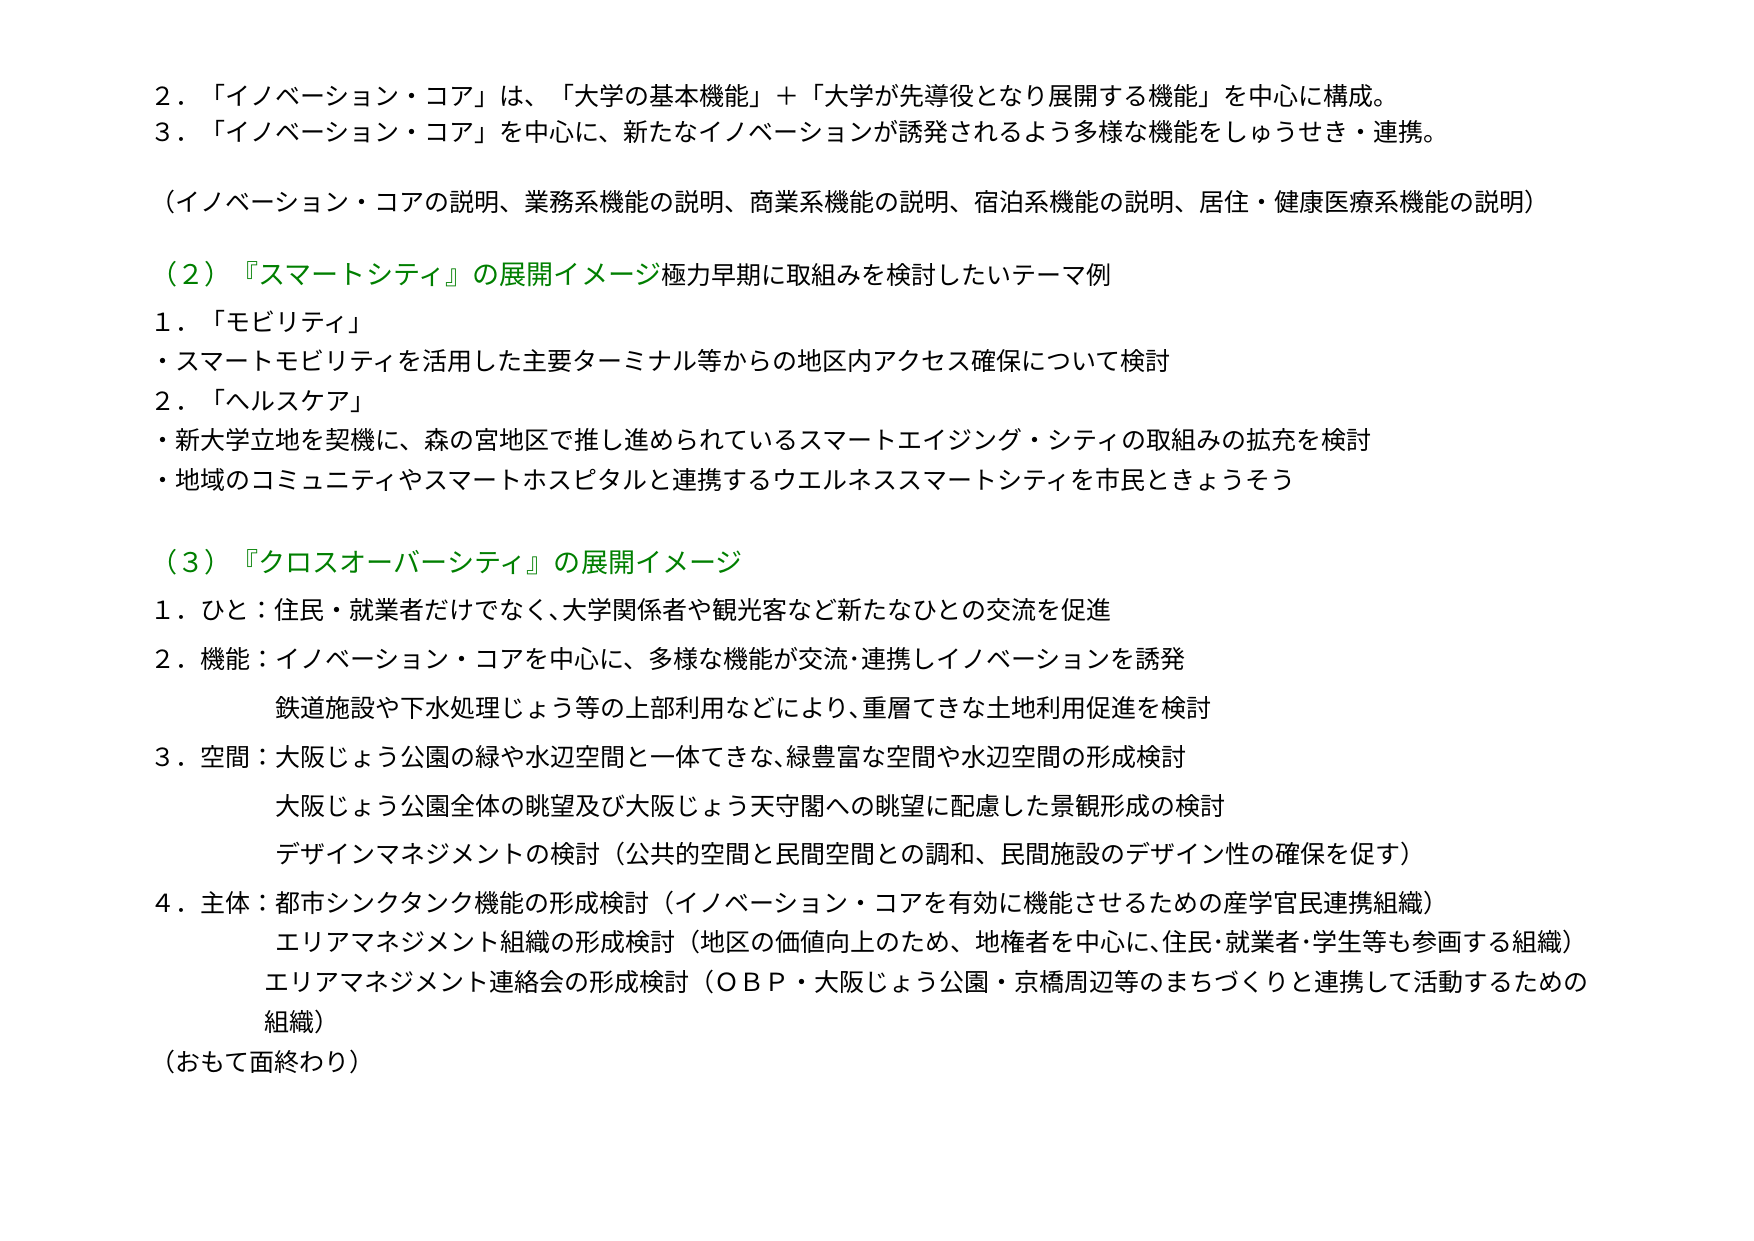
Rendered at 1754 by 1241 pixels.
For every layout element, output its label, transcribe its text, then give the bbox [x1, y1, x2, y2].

text ２．機能：イノベーション・コアを中心に、多様な機能が交流･連携しイノベーションを誘発 [150, 639, 1604, 676]
text エリアマネジメント連絡会の形成検討（ＯＢＰ・大阪じょう公園・京橋周辺等のまちづくりと連携して活動するための組織） [264, 963, 1604, 1039]
text ・スマートモビリティを活用した主要ターミナル等からの地区内アクセス確保について検討 [150, 342, 1604, 378]
text （イノベーション・コアの説明、業務系機能の説明、商業系機能の説明、宿泊系機能の説明、居住・健康医療系機能の説明） [150, 183, 1604, 219]
list ２．「へルスケア」 [150, 381, 1604, 418]
text （おもて面終わり） [150, 1042, 1604, 1078]
text ３．「イノベーション・コア」を中心に、新たなイノベーションが誘発されるよう多様な機能をしゅうせき・連携。 [150, 112, 1604, 148]
list ４．主体：都市シンクタンク機能の形成検討（イノベーション・コアを有効に機能させるための産学官民連携組織） [150, 884, 1604, 920]
text 大阪じょう公園全体の眺望及び大阪じょう天守閣への眺望に配慮した景観形成の検討 [150, 786, 1604, 822]
text ３．空間：大阪じょう公園の緑や水辺空間と一体てきな､緑豊富な空間や水辺空間の形成検討 [150, 737, 1604, 773]
text ・新大学立地を契機に、森の宮地区で推し進められているスマートエイジング・シティの取組みの拡充を検討 [150, 421, 1604, 457]
text デザインマネジメントの検討（公共的空間と民間空間との調和、民間施設のデザイン性の確保を促す） [150, 835, 1604, 871]
subtitle （２）『スマートシティ』の展開イメージ極力早期に取組みを検討したいテーマ例 [150, 253, 1604, 292]
text １．ひと：住民・就業者だけでなく､大学関係者や観光客など新たなひとの交流を促進 [150, 591, 1604, 627]
text 鉄道施設や下水処理じょう等の上部利用などにより､重層てきな土地利用促進を検討 [150, 688, 1604, 724]
text ２．「イノベーション・コア」は、「大学の基本機能」＋「大学が先導役となり展開する機能」を中心に構成。 [150, 76, 1604, 112]
subtitle （３）『クロスオーバーシティ』の展開イメージ [150, 541, 1604, 580]
text エリアマネジメント組織の形成検討（地区の価値向上のため、地権者を中心に､住民･就業者･学生等も参画する組織） [150, 923, 1604, 959]
list １．「モビリティ」 [150, 303, 1604, 339]
text ・地域のコミュニティやスマートホスピタルと連携するウエルネススマートシティを市民ときょうそう [150, 460, 1604, 497]
